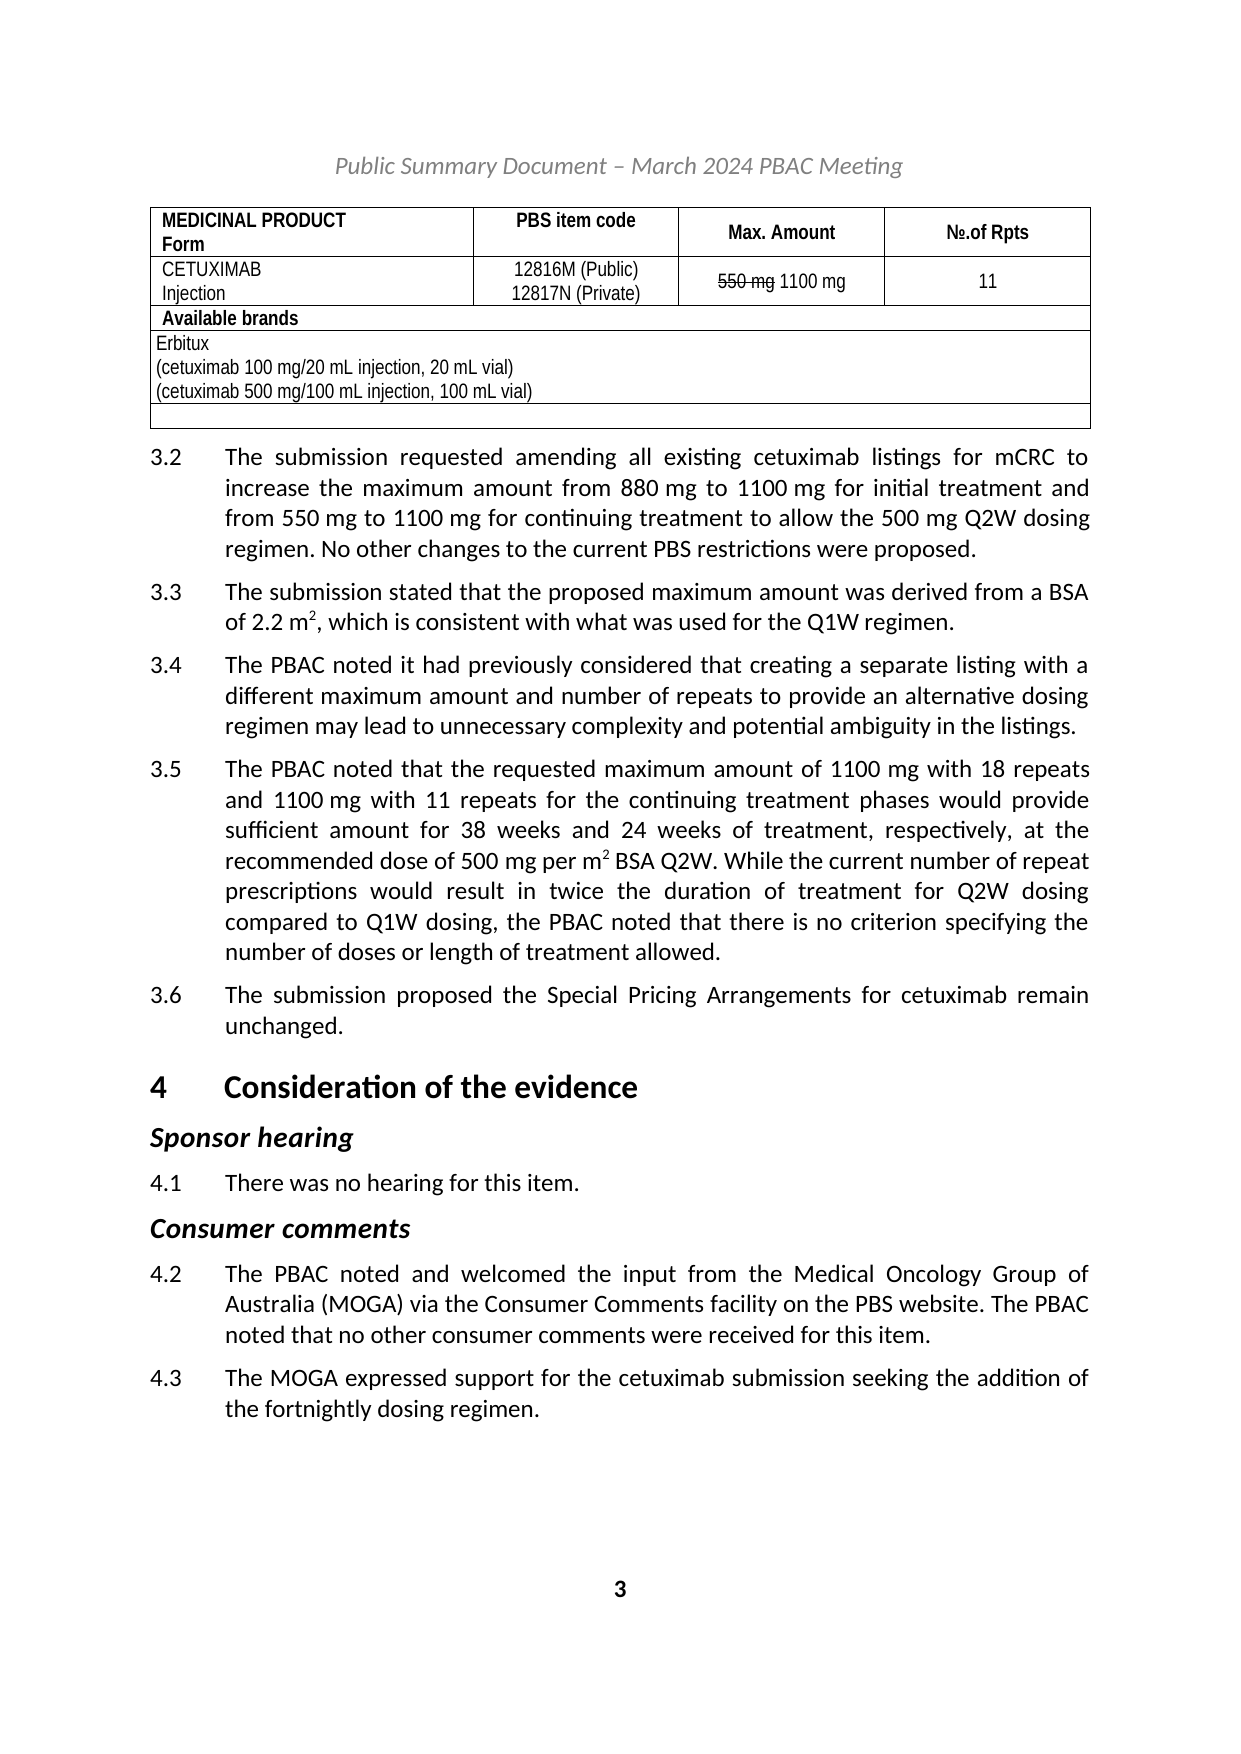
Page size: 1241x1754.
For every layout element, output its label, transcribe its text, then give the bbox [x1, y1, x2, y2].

table_cell 550 mg 1100 mg [679, 257, 884, 305]
table_cell 11 [885, 257, 1090, 305]
text The PBAC noted and welcomed the input from the Medical Oncology Group of Australia (MOGA) via the Consumer Comments facility on the PBS website. The PBAC noted that no other consumer comments were received for this item. [150, 1258, 1090, 1350]
table_cell MEDICINAL PRODUCT Form [151, 208, 473, 256]
text There was no hearing for this item. [150, 1167, 1090, 1197]
table_cell Available brands [151, 306, 1090, 330]
table_cell №.of Rpts [885, 208, 1090, 256]
table_cell Max. Amount [679, 208, 884, 256]
subtitle Consumer comments [150, 1210, 1090, 1246]
table_cell [151, 404, 1090, 428]
text The submission requested amending all existing cetuximab listings for mCRC to increase the maximum amount from 880 mg to 1100 mg for initial treatment and from 550 mg to 1100 mg for continuing treatment to allow the 500 mg Q2W dosing regimen. No other changes to the current PBS restrictions were proposed. [150, 441, 1090, 563]
text The submission stated that the proposed maximum amount was derived from a BSA of 2.2 m2, which is consistent with what was used for the Q1W regimen. [150, 576, 1090, 637]
text The PBAC noted it had previously considered that creating a separate listing with a different maximum amount and number of repeats to provide an alternative dosing regimen may lead to unnecessary complexity and potential ambiguity in the listings. [150, 649, 1090, 741]
text The PBAC noted that the requested maximum amount of 1100 mg with 18 repeats and 1100 mg with 11 repeats for the continuing treatment phases would provide sufficient amount for 38 weeks and 24 weeks of treatment, respectively, at the recommended dose of 500 mg per m2 BSA Q2W. While the current number of repeat prescriptions would result in twice the duration of treatment for Q2W dosing compared to Q1W dosing, the PBAC noted that there is no criterion specifying the number of doses or length of treatment allowed. [150, 753, 1090, 967]
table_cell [151, 331, 1090, 403]
table_cell PBS item code [474, 208, 678, 256]
subtitle Sponsor hearing [150, 1119, 1090, 1154]
subtitle Consideration of the evidence [150, 1066, 1090, 1106]
text The MOGA expressed support for the cetuximab submission seeking the addition of the fortnightly dosing regimen. [150, 1362, 1090, 1423]
table_cell 12816M (Public) 12817N (Private) [474, 257, 678, 305]
table_cell CETUXIMAB Injection [151, 257, 473, 305]
text The submission proposed the Special Pricing Arrangements for cetuximab remain unchanged. [150, 979, 1090, 1041]
